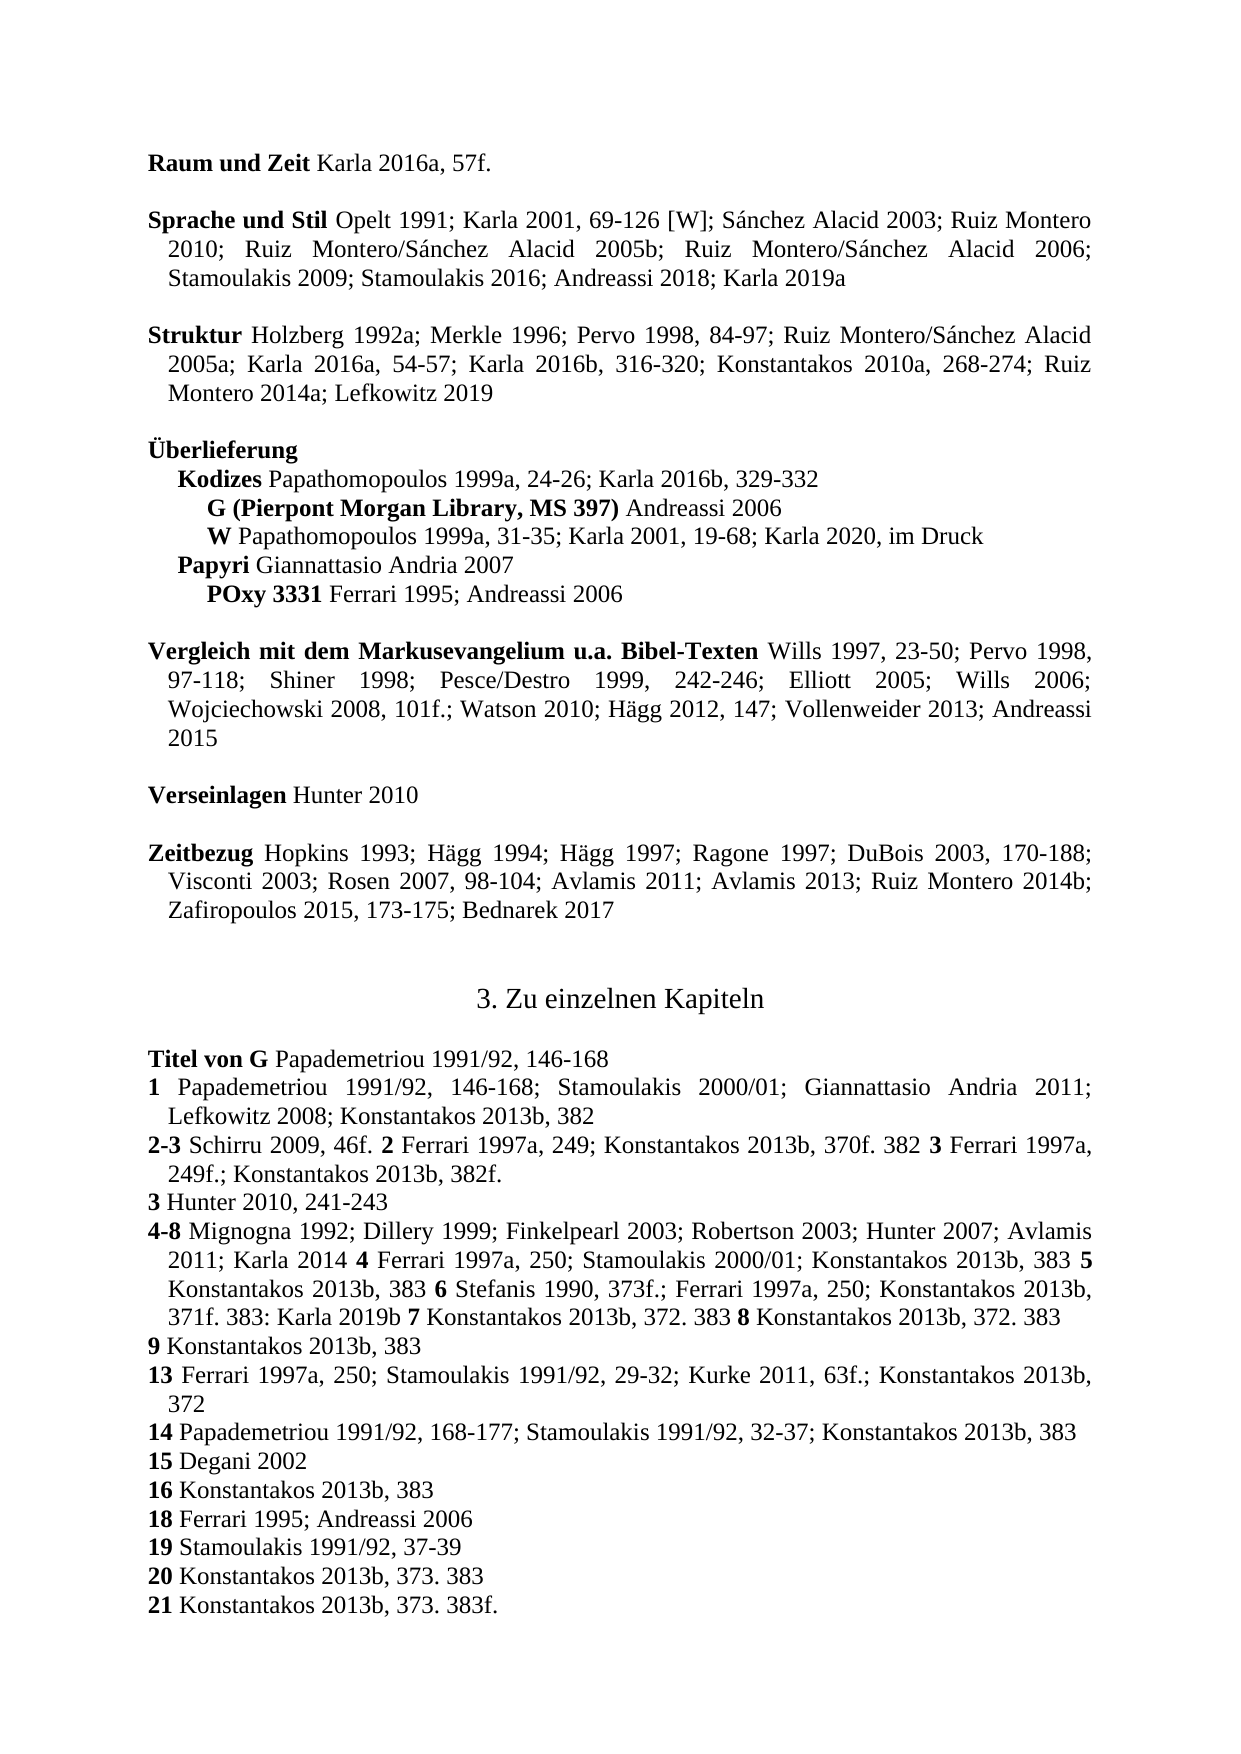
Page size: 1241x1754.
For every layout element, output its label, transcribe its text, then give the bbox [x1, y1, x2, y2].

text Überlieferung [148, 435, 1093, 464]
text 18 Ferrari 1995; Andreassi 2006 [148, 1504, 1093, 1532]
text 19 Stamoulakis 1991/92, 37-39 [148, 1532, 1093, 1561]
text Kodizes Papathomopoulos 1999a, 24-26; Karla 2016b, 329-332 [148, 464, 1093, 493]
text 21 Konstantakos 2013b, 373. 383f. [148, 1590, 1093, 1619]
text 20 Konstantakos 2013b, 373. 383 [148, 1561, 1093, 1590]
text 1 Papademetriou 1991/92, 146-168; Stamoulakis 2000/01; Giannattasio Andria 2011; Lefkowitz 2008; Konstantakos 2013b, 382 [148, 1072, 1093, 1130]
text 9 Konstantakos 2013b, 383 [148, 1331, 1093, 1360]
text Struktur Holzberg 1992a; Merkle 1996; Pervo 1998, 84-97; Ruiz Montero/Sánchez Alacid 2005a; Karla 2016a, 54-57; Karla 2016b, 316-320; Konstantakos 2010a, 268-274; Ruiz Montero 2014a; Lefkowitz 2019 [148, 320, 1093, 406]
text Verseinlagen Hunter 2010 [148, 780, 1093, 809]
text G (Pierpont Morgan Library, MS 397) Andreassi 2006 [148, 493, 1093, 521]
text Titel von G Papademetriou 1991/92, 146-168 [148, 1044, 1093, 1072]
text W Papathomopoulos 1999a, 31-35; Karla 2001, 19-68; Karla 2020, im Druck [148, 521, 1093, 550]
text Raum und Zeit Karla 2016a, 57f. [148, 148, 1093, 176]
text 15 Degani 2002 [148, 1446, 1093, 1475]
text Sprache und Stil Opelt 1991; Karla 2001, 69-126 [W]; Sánchez Alacid 2003; Ruiz Montero 2010; Ruiz Montero/Sánchez Alacid 2005b; Ruiz Montero/Sánchez Alacid 2006; Stamoulakis 2009; Stamoulakis 2016; Andreassi 2018; Karla 2019a [148, 205, 1093, 291]
text 4-8 Mignogna 1992; Dillery 1999; Finkelpearl 2003; Robertson 2003; Hunter 2007; Avlamis 2011; Karla 2014 4 Ferrari 1997a, 250; Stamoulakis 2000/01; Konstantakos 2013b, 383 5 Konstantakos 2013b, 383 6 Stefanis 1990, 373f.; Ferrari 1997a, 250; Konstantakos 2013b, 371f. 383: Karla 2019b 7 Konstantakos 2013b, 372. 383 8 Konstantakos 2013b, 372. 383 [148, 1216, 1093, 1331]
text POxy 3331 Ferrari 1995; Andreassi 2006 [148, 579, 1093, 608]
text 13 Ferrari 1997a, 250; Stamoulakis 1991/92, 29-32; Kurke 2011, 63f.; Konstantakos 2013b, 372 [148, 1360, 1093, 1417]
text 16 Konstantakos 2013b, 383 [148, 1475, 1093, 1504]
text Vergleich mit dem Markusevangelium u.a. Bibel-Texten Wills 1997, 23-50; Pervo 1998, 97-118; Shiner 1998; Pesce/Destro 1999, 242-246; Elliott 2005; Wills 2006; Wojciechowski 2008, 101f.; Watson 2010; Hägg 2012, 147; Vollenweider 2013; Andreassi 2015 [148, 636, 1093, 751]
text 3. Zu einzelnen Kapiteln [148, 981, 1093, 1015]
text 2-3 Schirru 2009, 46f. 2 Ferrari 1997a, 249; Konstantakos 2013b, 370f. 382 3 Ferrari 1997a, 249f.; Konstantakos 2013b, 382f. [148, 1130, 1093, 1187]
text Papyri Giannattasio Andria 2007 [148, 550, 1093, 579]
text Zeitbezug Hopkins 1993; Hägg 1994; Hägg 1997; Ragone 1997; DuBois 2003, 170-188; Visconti 2003; Rosen 2007, 98-104; Avlamis 2011; Avlamis 2013; Ruiz Montero 2014b; Zafiropoulos 2015, 173-175; Bednarek 2017 [148, 838, 1093, 924]
text 3 Hunter 2010, 241-243 [148, 1187, 1093, 1216]
text 14 Papademetriou 1991/92, 168-177; Stamoulakis 1991/92, 32-37; Konstantakos 2013b, 383 [148, 1417, 1093, 1446]
